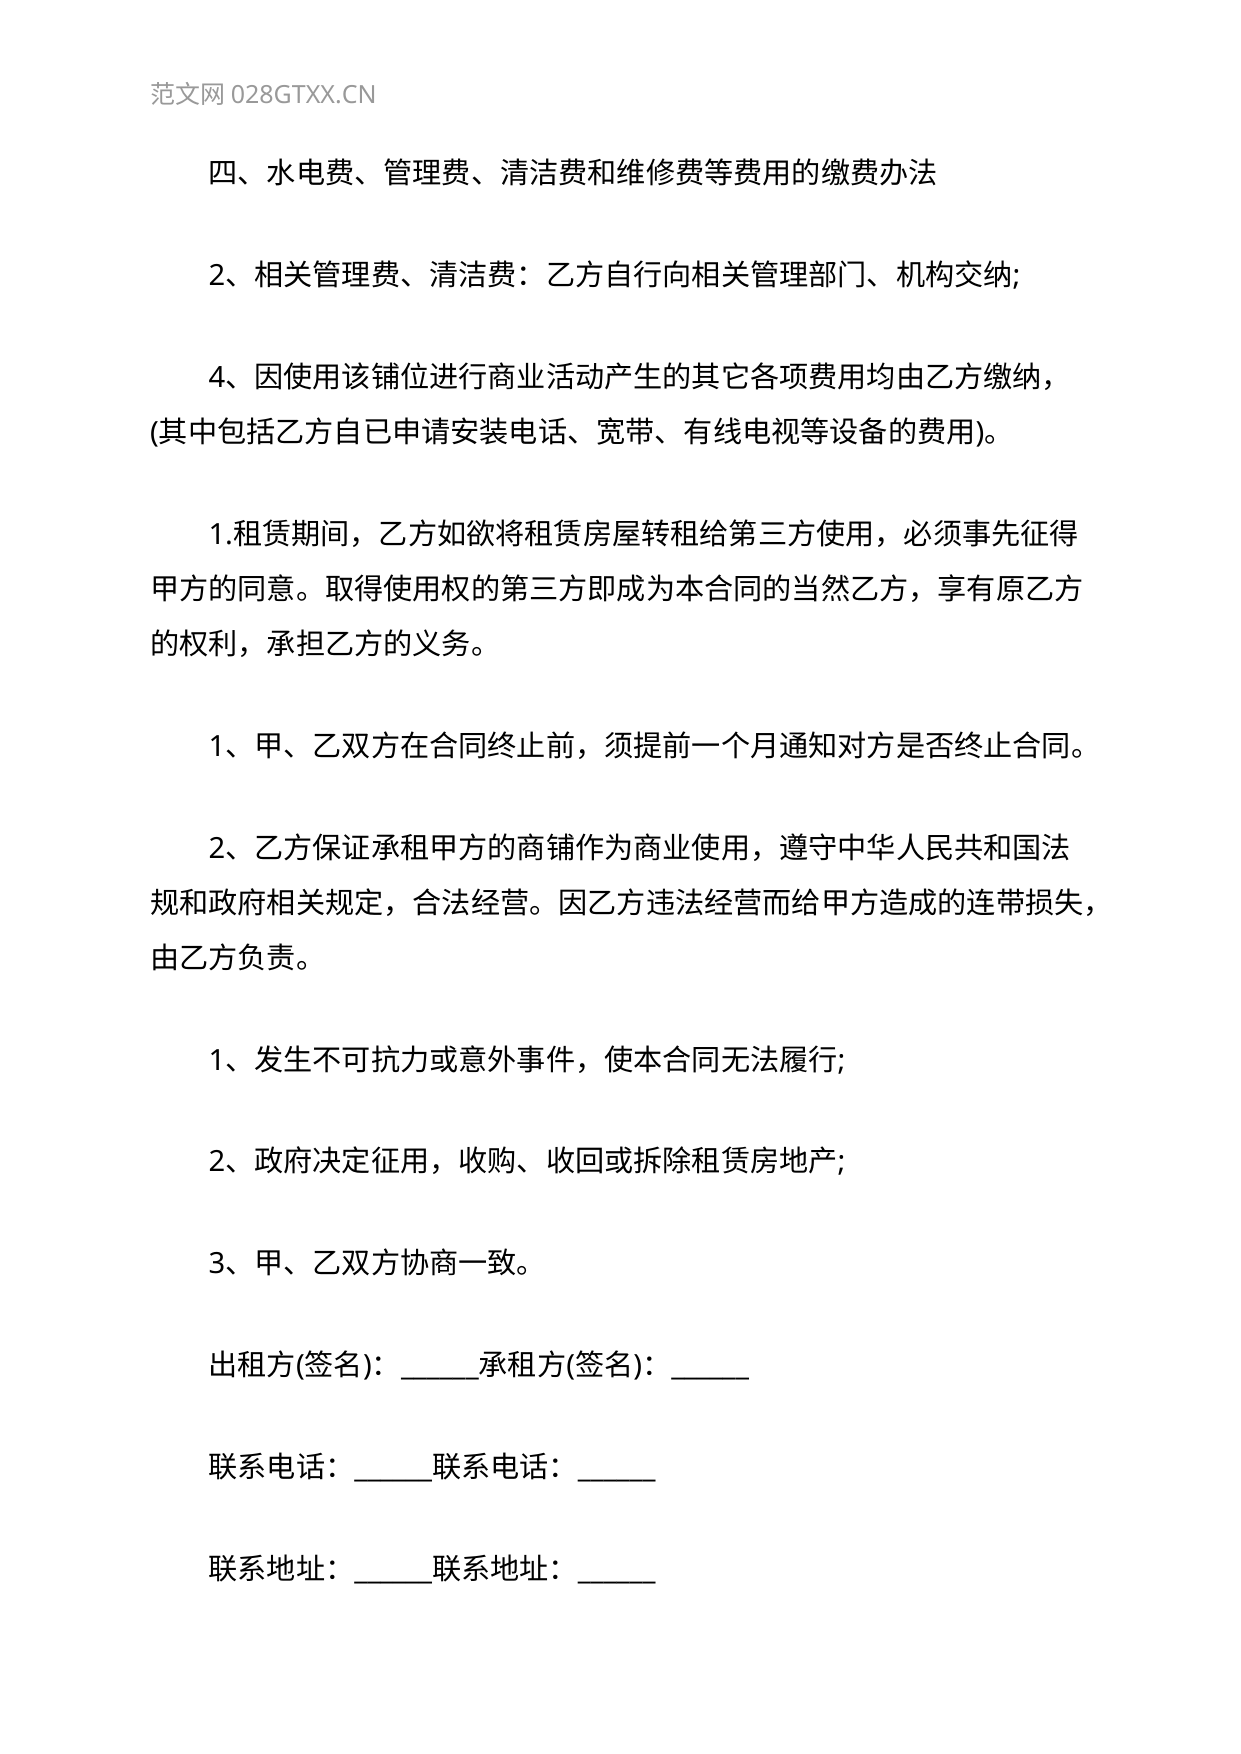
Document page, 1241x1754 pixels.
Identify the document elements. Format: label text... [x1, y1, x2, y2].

text 联系电话：______联系电话：______ [150, 1444, 1090, 1486]
text 1.租赁期间，乙方如欲将租赁房屋转租给第三方使用，必须事先征得甲方的同意。取得使用权的第三方即成为本合同的当然乙方，享有原乙方的权利，承担乙方的义务。 [150, 511, 1090, 663]
text 1、发生不可抗力或意外事件，使本合同无法履行; [150, 1036, 1090, 1078]
text 2、相关管理费、清洁费：乙方自行向相关管理部门、机构交纳; [150, 252, 1090, 294]
text 2、乙方保证承租甲方的商铺作为商业使用，遵守中华人民共和国法规和政府相关规定，合法经营。因乙方违法经营而给甲方造成的连带损失，由乙方负责。 [150, 824, 1090, 977]
text 2、政府决定征用，收购、收回或拆除租赁房地产; [150, 1138, 1090, 1180]
text 4、因使用该铺位进行商业活动产生的其它各项费用均由乙方缴纳，(其中包括乙方自已申请安装电话、宽带、有线电视等设备的费用)。 [150, 354, 1090, 451]
text 出租方(签名)：______承租方(签名)：______ [150, 1342, 1090, 1384]
text 3、甲、乙双方协商一致。 [150, 1240, 1090, 1282]
text 联系地址：______联系地址：______ [150, 1546, 1090, 1588]
text 1、甲、乙双方在合同终止前，须提前一个月通知对方是否终止合同。 [150, 722, 1090, 765]
text 四、水电费、管理费、清洁费和维修费等费用的缴费办法 [150, 150, 1090, 192]
